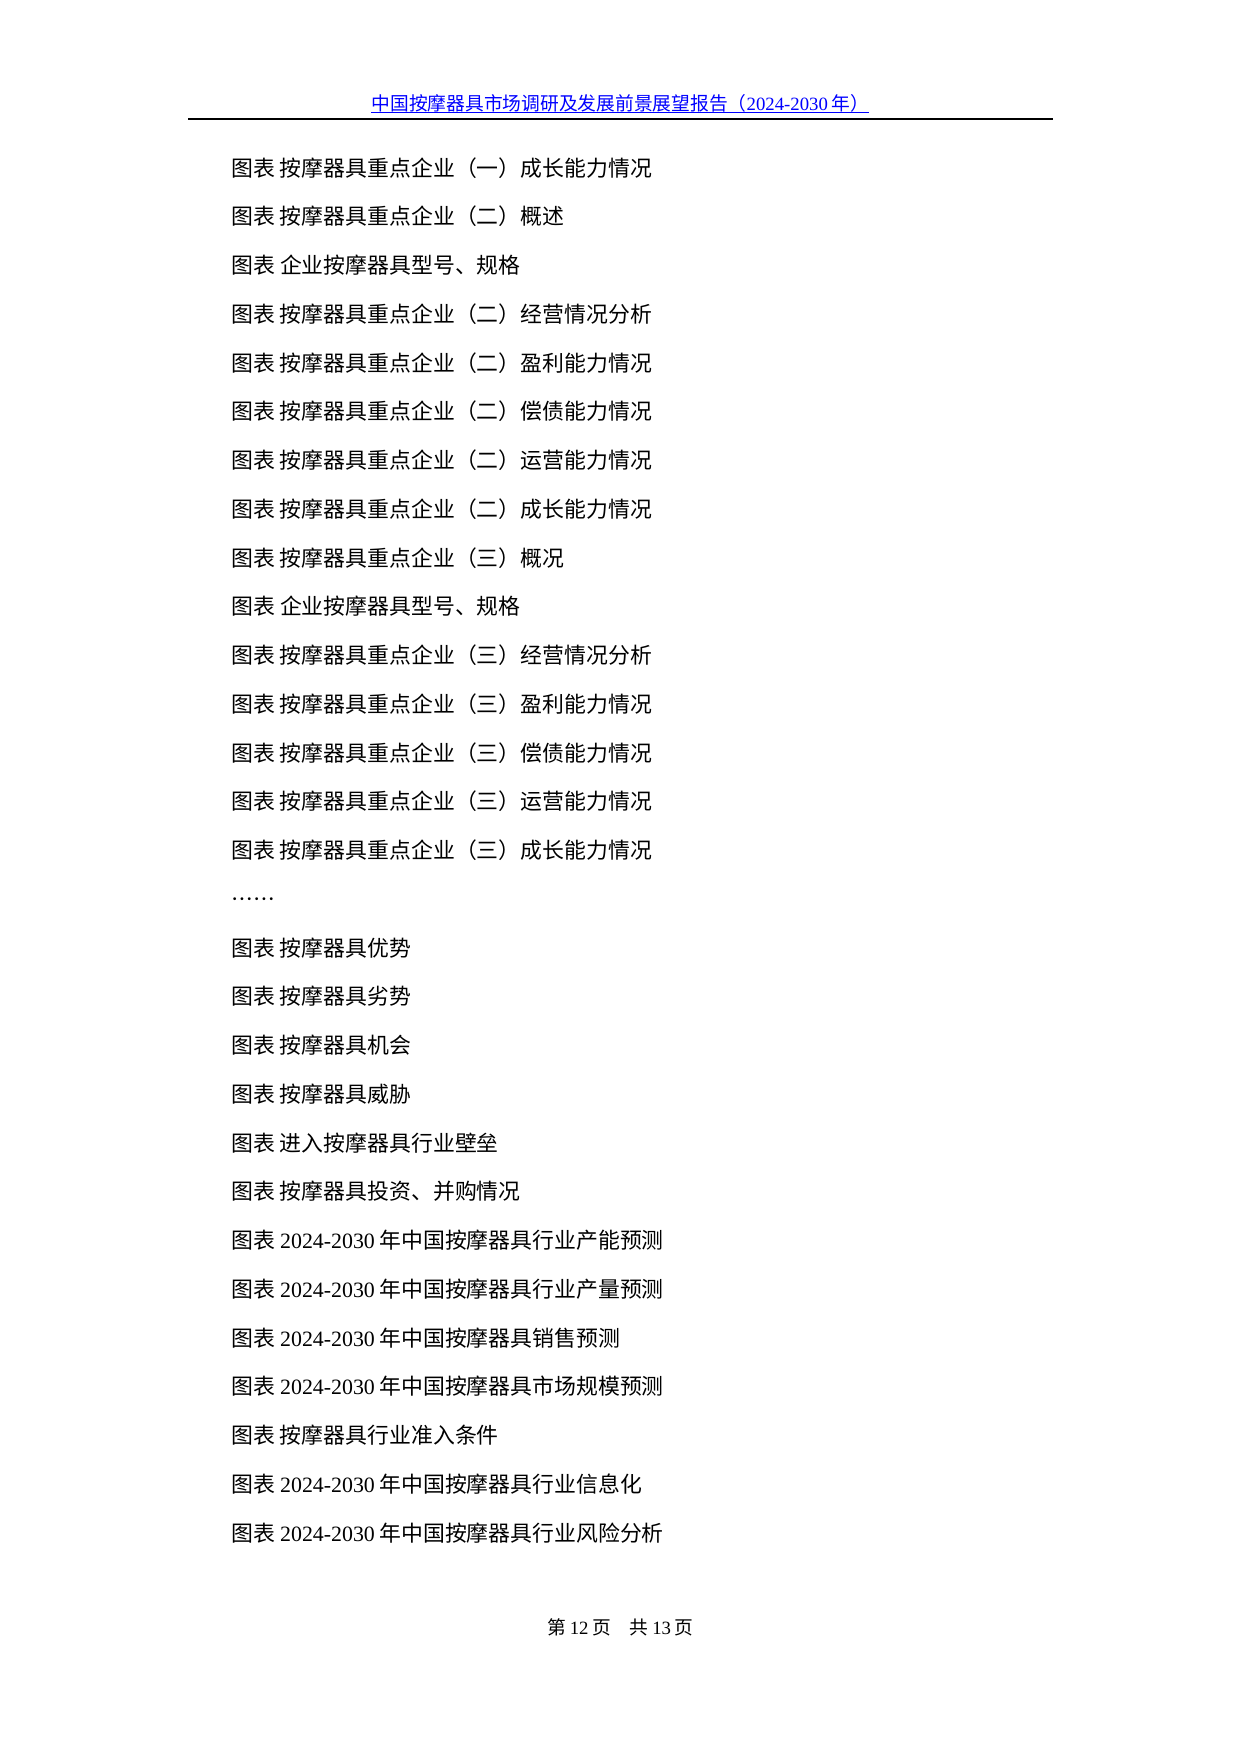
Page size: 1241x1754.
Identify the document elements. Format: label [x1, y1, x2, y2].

text [187, 150, 1053, 1548]
